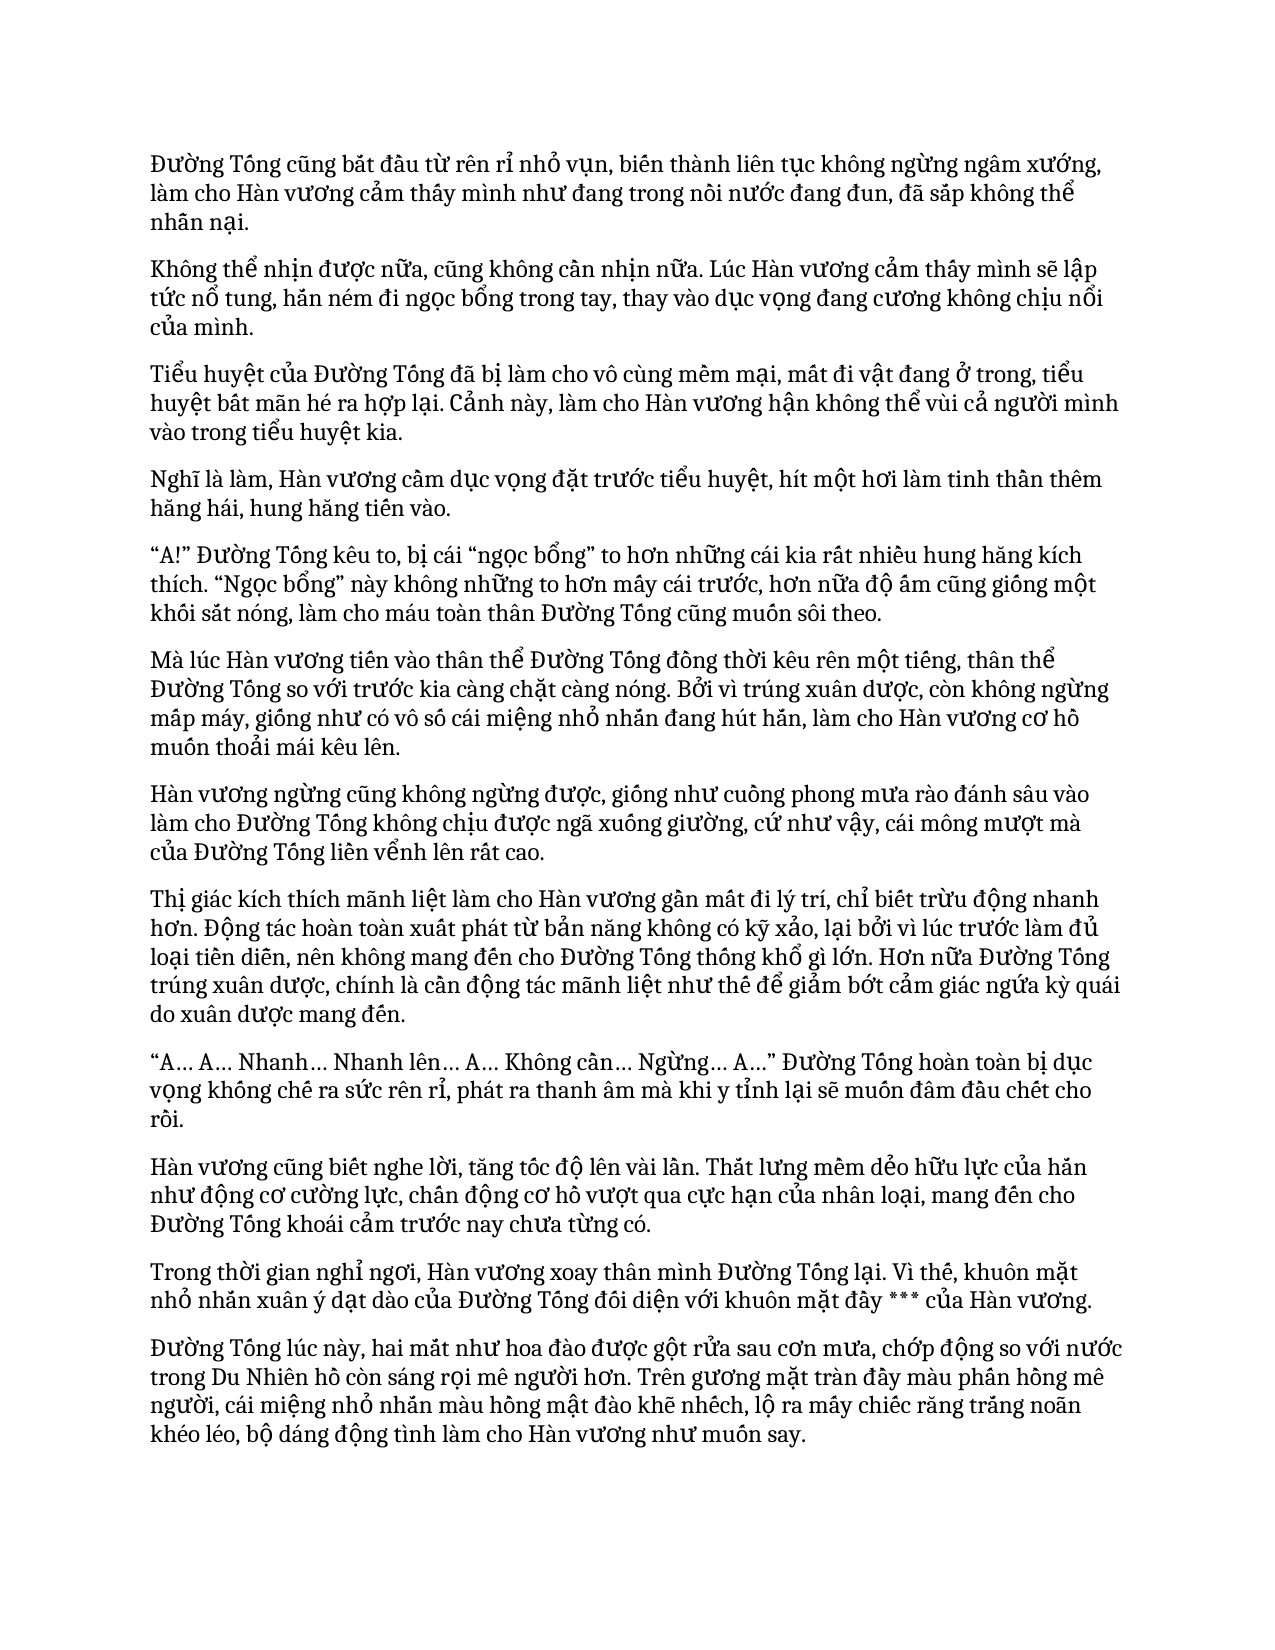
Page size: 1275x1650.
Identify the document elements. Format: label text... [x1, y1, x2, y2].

text Trong thời gian nghỉ ngơi, Hàn vương xoay thân mình Đường Tống lại. Vì thế, khuôn mặt nhỏ nhắn xuân ý dạt dào của Đường Tống đối diện với khuôn mặt đầy *** của Hàn vương. [150, 1257, 1125, 1315]
text Nghĩ là làm, Hàn vương cầm dục vọng đặt trước tiểu huyệt, hít một hơi làm tinh thần thêm hăng hái, hung hăng tiến vào. [150, 465, 1125, 522]
text Đường Tống cũng bắt đầu từ rên rỉ nhỏ vụn, biến thành liên tục không ngừng ngâm xướng, làm cho Hàn vương cảm thấy mình như đang trong nồi nước đang đun, đã sắp không thể nhẫn nại. [150, 150, 1125, 236]
text Mà lúc Hàn vương tiến vào thân thể Đường Tống đồng thời kêu rên một tiếng, thân thể Đường Tống so với trước kia càng chặt càng nóng. Bởi vì trúng xuân dược, còn không ngừng mấp máy, giống như có vô số cái miệng nhỏ nhắn đang hút hắn, làm cho Hàn vương cơ hồ muốn thoải mái kêu lên. [150, 646, 1125, 761]
text Hàn vương ngừng cũng không ngừng được, giống như cuồng phong mưa rào đánh sâu vào làm cho Đường Tống không chịu được ngã xuống giường, cứ như vậy, cái mông mượt mà của Đường Tống liền vểnh lên rất cao. [150, 780, 1125, 866]
text Không thể nhịn được nữa, cũng không cần nhịn nữa. Lúc Hàn vương cảm thấy mình sẽ lập tức nổ tung, hắn ném đi ngọc bổng trong tay, thay vào dục vọng đang cương không chịu nổi của mình. [150, 255, 1125, 341]
text Hàn vương cũng biết nghe lời, tăng tốc độ lên vài lần. Thắt lưng mềm dẻo hữu lực của hắn như động cơ cường lực, chấn động cơ hồ vượt qua cực hạn của nhân loại, mang đến cho Đường Tống khoái cảm trước nay chưa từng có. [150, 1152, 1125, 1239]
text Tiểu huyệt của Đường Tống đã bị làm cho vô cùng mềm mại, mất đi vật đang ở trong, tiểu huyệt bất mãn hé ra hợp lại. Cảnh này, làm cho Hàn vương hận không thể vùi cả người mình vào trong tiểu huyệt kia. [150, 360, 1125, 446]
text “A… A… Nhanh… Nhanh lên… A… Không cần… Ngừng… A…” Đường Tống hoàn toàn bị dục vọng khống chế ra sức rên rỉ, phát ra thanh âm mà khi y tỉnh lại sẽ muốn đâm đầu chết cho rồi. [150, 1047, 1125, 1134]
text “A!” Đường Tống kêu to, bị cái “ngọc bổng” to hơn những cái kia rất nhiều hung hăng kích thích. “Ngọc bổng” này không những to hơn mấy cái trước, hơn nữa độ ấm cũng giống một khối sắt nóng, làm cho máu toàn thân Đường Tống cũng muốn sôi theo. [150, 541, 1125, 627]
text Thị giác kích thích mãnh liệt làm cho Hàn vương gần mất đi lý trí, chỉ biết trừu động nhanh hơn. Động tác hoàn toàn xuất phát từ bản năng không có kỹ xảo, lại bởi vì lúc trước làm đủ loại tiền diễn, nên không mang đến cho Đường Tống thống khổ gì lớn. Hơn nữa Đường Tống trúng xuân dược, chính là cần động tác mãnh liệt như thế để giảm bớt cảm giác ngứa kỳ quái do xuân dược mang đến. [150, 885, 1125, 1029]
text Đường Tống lúc này, hai mắt như hoa đào được gột rửa sau cơn mưa, chớp động so với nước trong Du Nhiên hồ còn sáng rọi mê người hơn. Trên gương mặt tràn đầy màu phấn hồng mê người, cái miệng nhỏ nhắn màu hồng mật đào khẽ nhếch, lộ ra mấy chiếc răng trắng noãn khéo léo, bộ dáng động tình làm cho Hàn vương như muốn say. [150, 1334, 1125, 1449]
